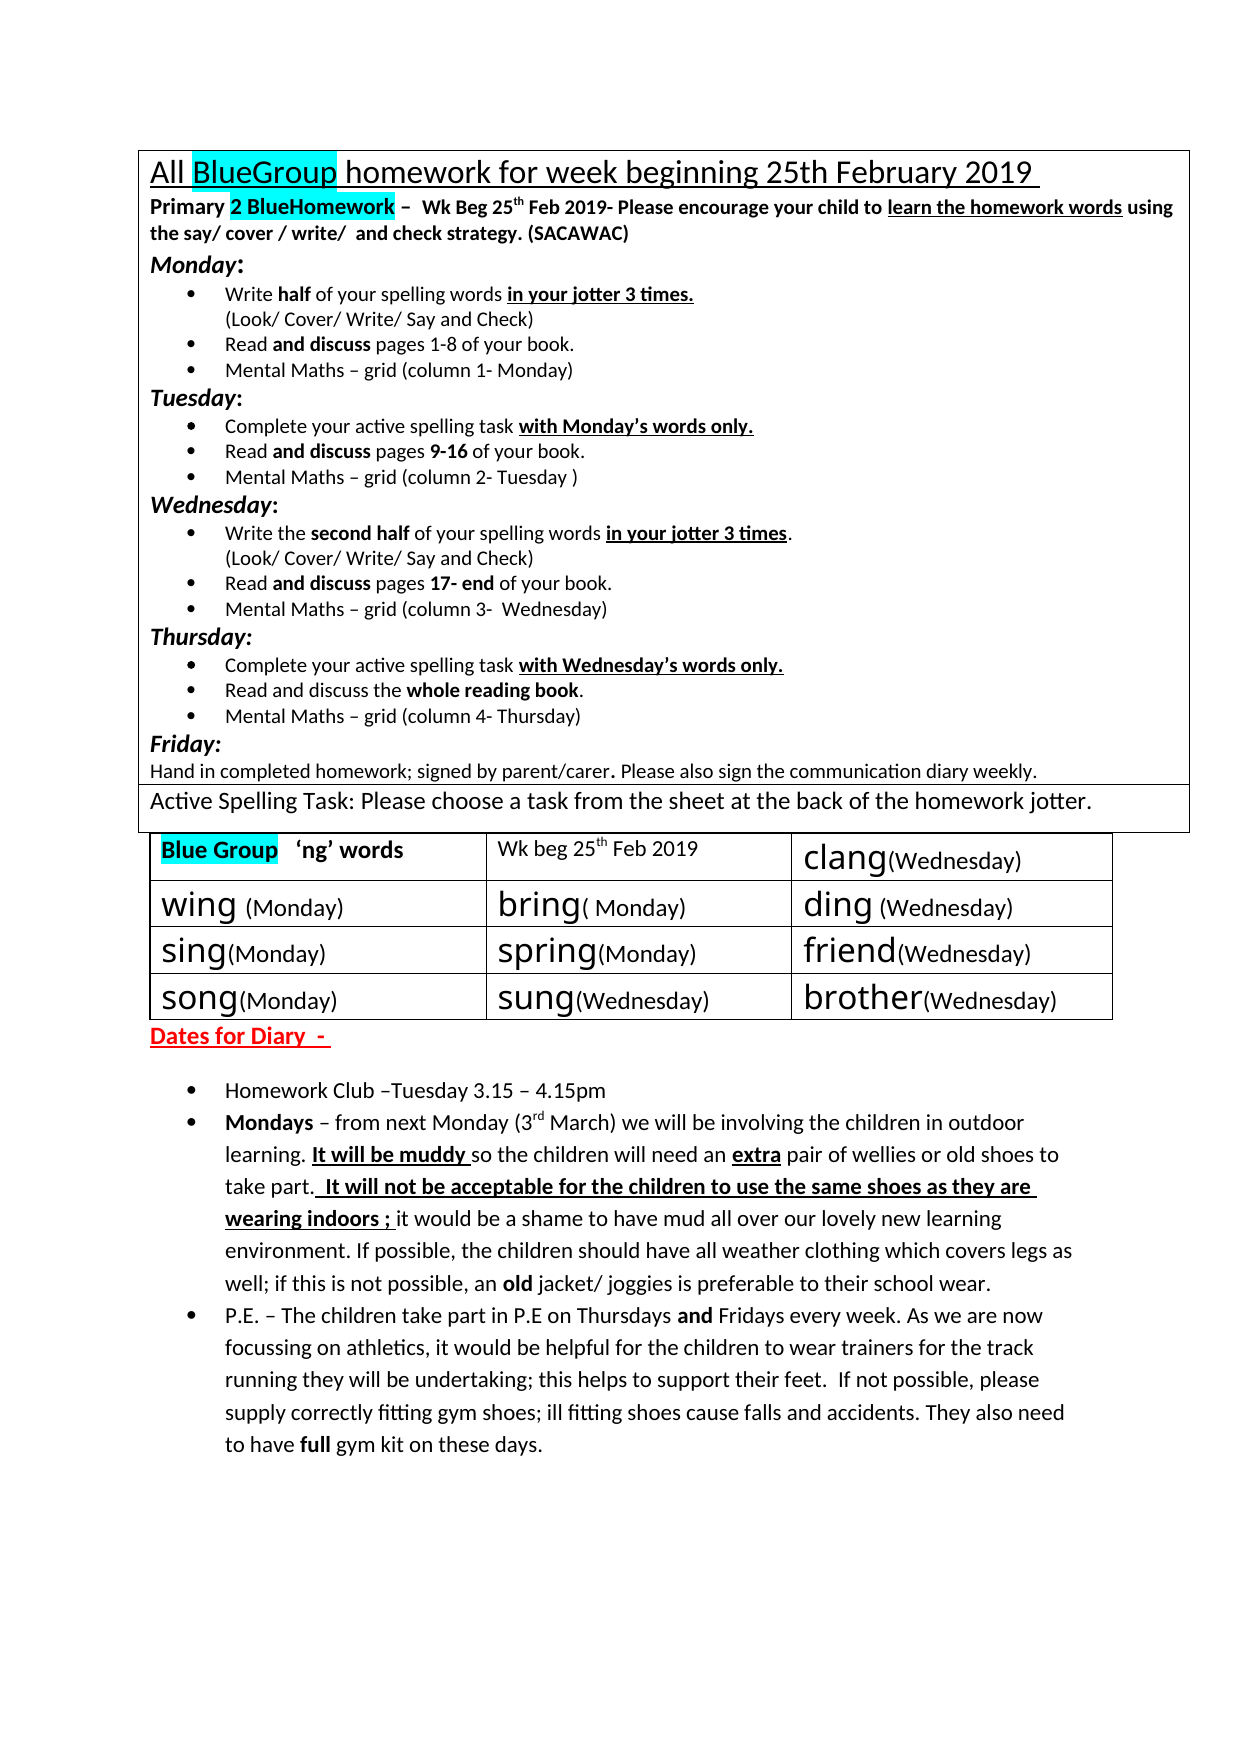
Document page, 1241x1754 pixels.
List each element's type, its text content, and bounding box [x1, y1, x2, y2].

list P.E. – The children take part in P.E on Thursdays and Fridays every week. As we are now focussing on athletics, it would be helpful for the children to wear trainers for the track running they will be undertaking; this helps to support their feet. If not possible, please supply correctly fitting gym shoes; ill fitting shoes cause falls and accidents. They also need to have full gym kit on these days. [187, 1301, 1090, 1458]
table_cell brother(Wednesday) [792, 974, 1112, 1019]
table_cell song(Monday) [151, 974, 486, 1019]
table_cell sing(Monday) [151, 927, 486, 972]
table_cell friend(Wednesday) [792, 927, 1112, 972]
list Mondays – from next Monday (3rd March) we will be involving the children in outdoor learning. It will be muddy so the children will need an extra pair of wellies or old shoes to take part. It will not be acceptable for the children to use the same shoes as they are wearing indoors ; it would be a shame to have mud all over our lovely new learning environment. If possible, the children should have all weather clothing which covers legs as well; if this is not possible, an old jacket/ joggies is preferable to their school wear. [187, 1108, 1090, 1297]
table_cell Active Spelling Task: Please choose a task from the sheet at the back of the homework jotter. [139, 785, 1189, 832]
table_cell spring(Monday) [487, 927, 791, 972]
table_cell bring( Monday) [487, 881, 791, 926]
table_header clang(Wednesday) [792, 834, 1112, 879]
list Homework Club –Tuesday 3.15 – 4.15pm [187, 1076, 1090, 1104]
table_header All BlueGroup homework for week beginning 25th February 2019 Primary 2 BlueHomework – Wk Beg 25th Feb 2019- Please encourage your child to learn the homework words using the say/ cover / write/ and check strategy. (SACAWAC) Monday: Write half of your spelling words in your jotter 3 times. (Look/ Cover/ Write/ Say and Check) Read and discuss pages 1-8 of your book. Mental Maths – grid (column 1- Monday) Tuesday: Complete your active spelling task with Monday’s words only. Read and discuss pages 9-16 of your book. Mental Maths – grid (column 2- Tuesday ) Wednesday: Write the second half of your spelling words in your jotter 3 times. (Look/ Cover/ Write/ Say and Check) Read and discuss pages 17- end of your book. Mental Maths – grid (column 3- Wednesday) Thursday: Complete your active spelling task with Wednesday’s words only. Read and discuss the whole reading book. Mental Maths – grid (column 4- Thursday) Friday: Hand in completed homework; signed by parent/carer. Please also sign the communication diary weekly. [139, 151, 1189, 784]
text Dates for Diary - [150, 1020, 1090, 1050]
table_cell sung(Wednesday) [487, 974, 791, 1019]
table_cell wing (Monday) [151, 881, 486, 926]
table_cell ding (Wednesday) [792, 881, 1112, 926]
table_header Wk beg 25th Feb 2019 [487, 834, 791, 879]
table_header Blue Group ‘ng’ words [151, 834, 486, 879]
